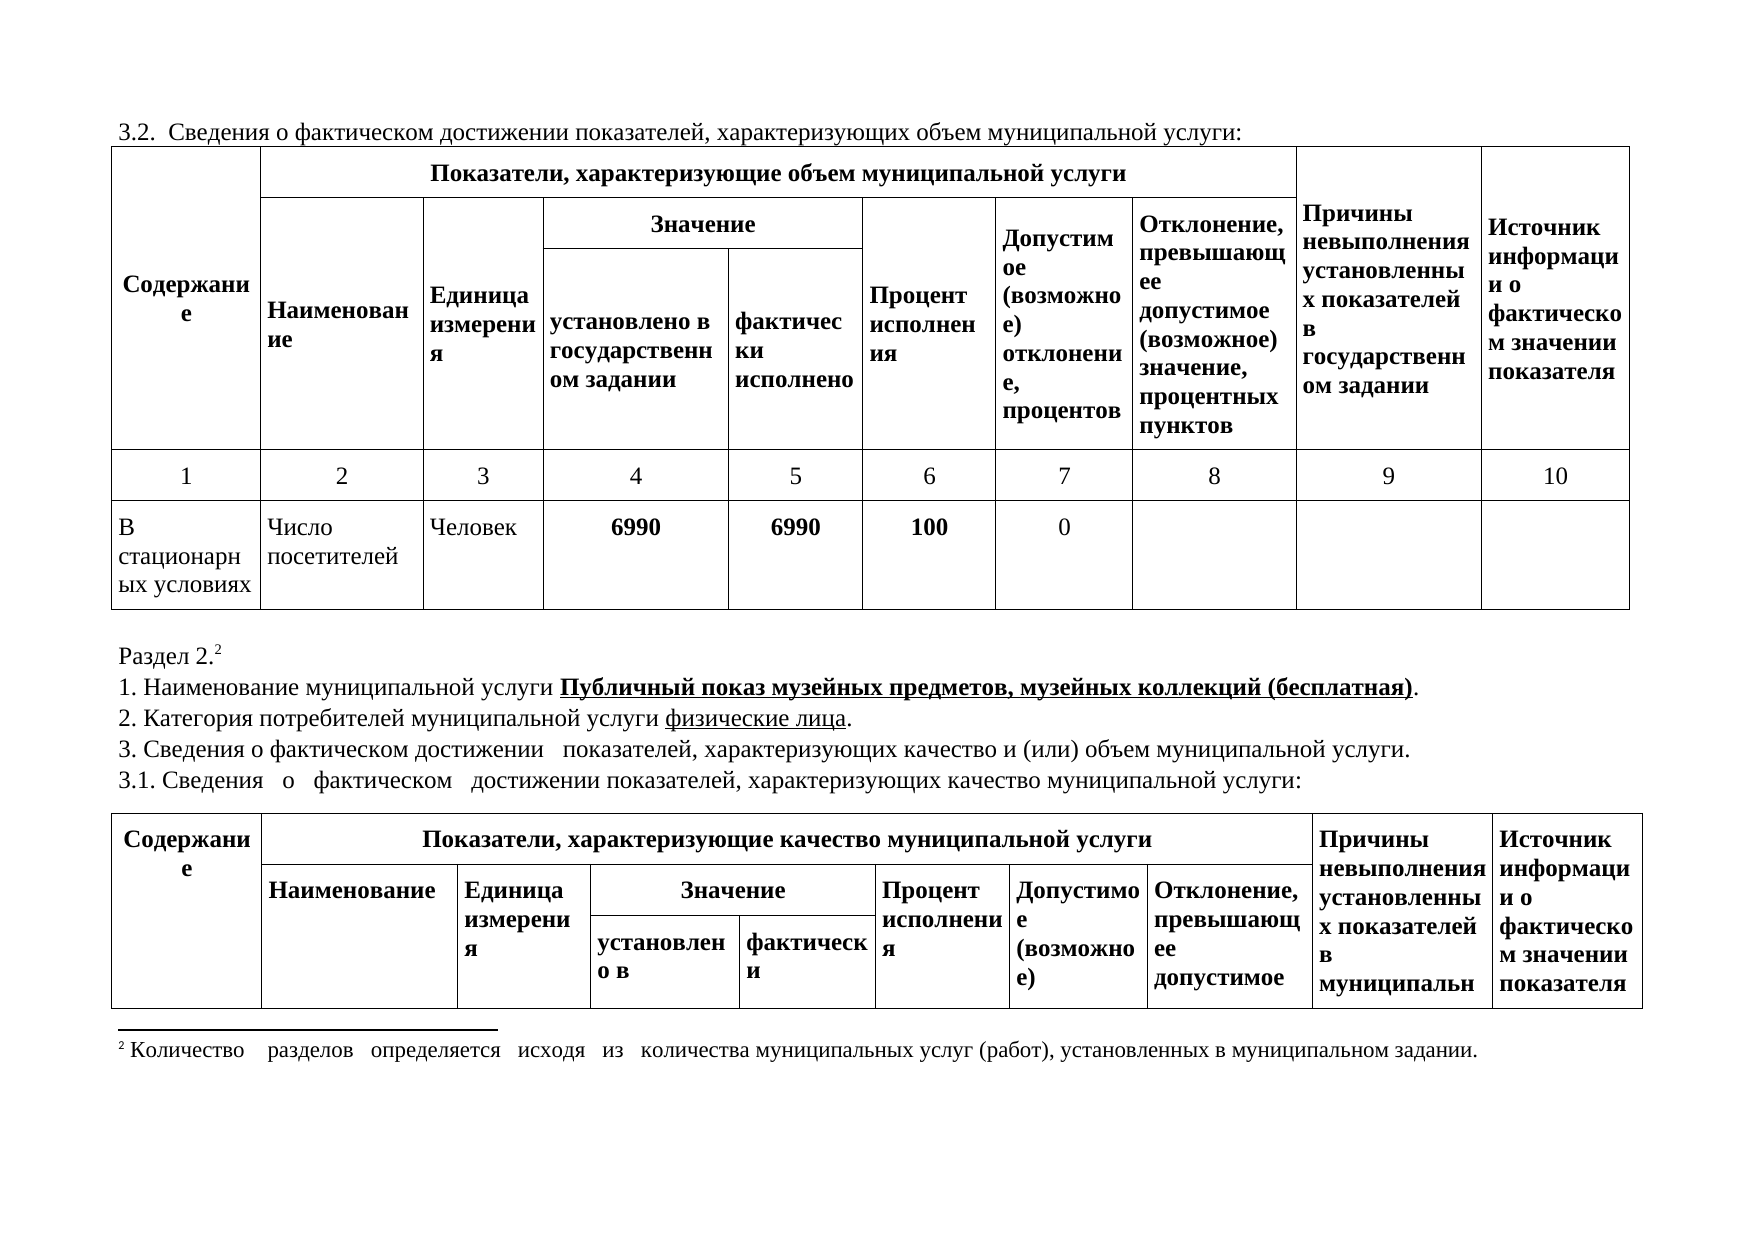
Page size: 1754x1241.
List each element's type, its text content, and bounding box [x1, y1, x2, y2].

table_header Показатели, характеризующие качество муниципальной услуги [262, 814, 1312, 864]
table_cell 6 [863, 450, 995, 500]
table_cell 6990 [729, 501, 862, 609]
table_cell 0 [996, 501, 1132, 609]
table_header Причины невыполнения установленных показателей в государственном задании [1297, 147, 1481, 449]
text 3.1. Сведения о фактическом достижении показателей, характеризующих качество муниципальной услуги: [118, 765, 1636, 794]
text Раздел 2. [118, 641, 1636, 670]
table_cell Число посетителей [261, 501, 423, 609]
table_cell Допустимое (возможное) отклонение, процентов [996, 198, 1132, 449]
table_cell Человек [424, 501, 543, 609]
table_cell фактически исполнено [729, 249, 862, 449]
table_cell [740, 916, 875, 1008]
table_cell 1 [112, 450, 260, 500]
table_cell Отклонение, превышающее допустимое (возможное) значение, процентных пунктов [1148, 865, 1312, 1008]
table_cell 7 [996, 450, 1132, 500]
text 2. Категория потребителей муниципальной услуги физические лица. [118, 703, 1636, 732]
table_header Источник информации о фактическом значении показателя [1493, 814, 1642, 1008]
table_cell Отклонение, превышающее допустимое (возможное) значение, процентных пунктов [1133, 198, 1296, 449]
table_cell В стационарных условиях [112, 501, 260, 609]
table_cell Наименование [261, 198, 423, 449]
table_cell 4 [544, 450, 728, 500]
table_cell 8 [1133, 450, 1296, 500]
table_cell [1133, 501, 1296, 609]
table_cell Наименование [262, 865, 457, 1008]
table_header Источник информации о фактическом значении показателя [1482, 147, 1629, 449]
table_cell [1297, 501, 1481, 609]
table_cell установлено в государственном задании [544, 249, 728, 449]
text 3.2. Сведения о фактическом достижении показателей, характеризующих объем муниципальной услуги: [118, 117, 1636, 146]
table_header Содержание [112, 147, 260, 449]
table_cell 100 [863, 501, 995, 609]
table_header Причины невыполнения установленных показателей в муниципальном задании [1313, 814, 1492, 1008]
table_cell Единица измерения [424, 198, 543, 449]
table_cell Процент исполнения [876, 865, 1009, 1008]
table_cell Процент исполнения [863, 198, 995, 449]
table_cell 10 [1482, 450, 1629, 500]
table_cell 9 [1297, 450, 1481, 500]
table_cell 3 [424, 450, 543, 500]
table_cell Значение [544, 198, 862, 248]
text 3. Сведения о фактическом достижении показателей, характеризующих качество и (или) объем муниципальной услуги. [118, 734, 1636, 763]
table_cell Допустимое (возможное) отклонение, процентов [1010, 865, 1147, 1008]
table_header Показатели, характеризующие объем муниципальной услуги [261, 147, 1296, 197]
table_cell 5 [729, 450, 862, 500]
table_cell 6990 [544, 501, 728, 609]
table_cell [591, 916, 739, 1008]
table_cell Единица измерения [458, 865, 590, 1008]
table_cell Значение [591, 865, 875, 915]
table_cell 2 [261, 450, 423, 500]
text 1. Наименование муниципальной услуги Публичный показ музейных предметов, музейных коллекций (бесплатная). [118, 672, 1636, 701]
table_cell [1482, 501, 1629, 609]
table_header Содержание [112, 814, 261, 1008]
